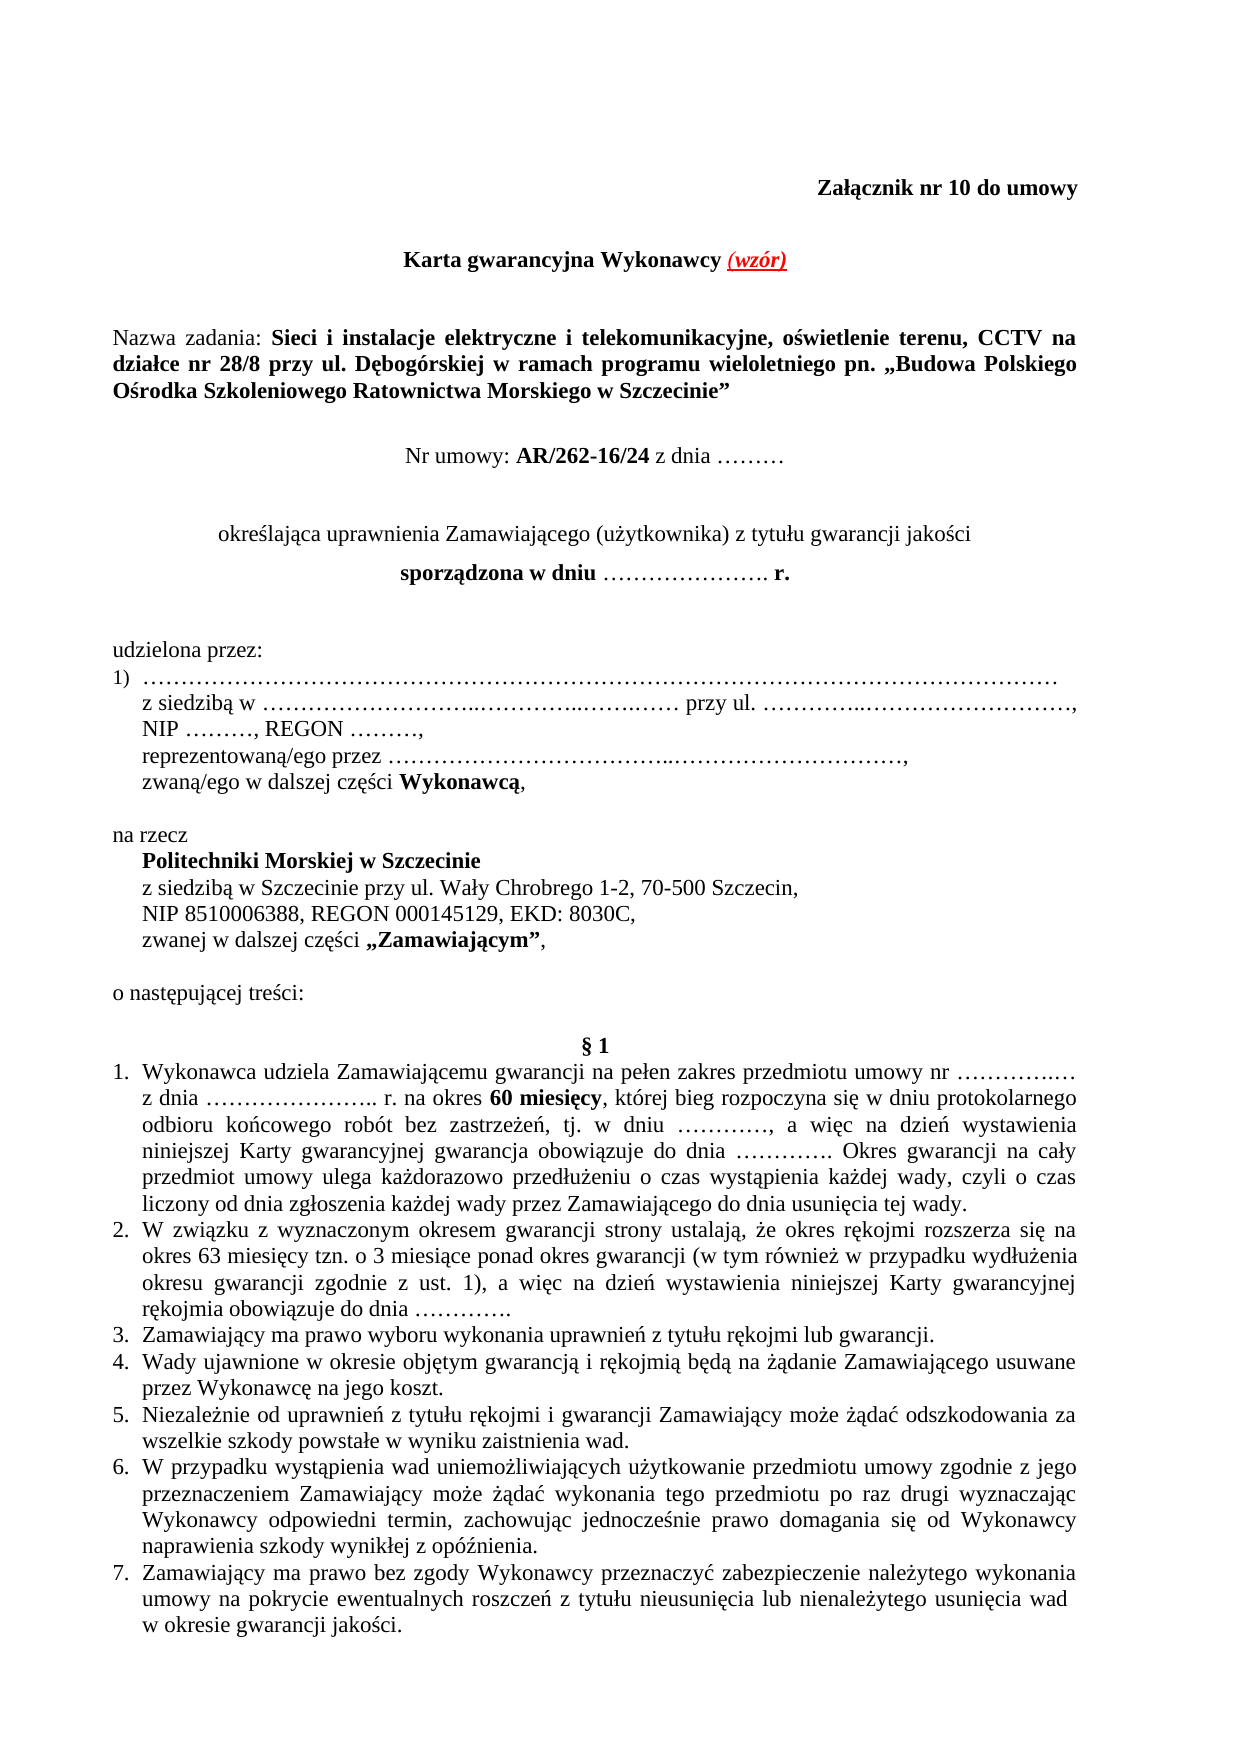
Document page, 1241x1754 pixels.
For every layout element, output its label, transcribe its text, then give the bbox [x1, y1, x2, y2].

list reprezentowaną/ego przez ………………………………..…………………………, [142, 742, 1078, 768]
list z siedzibą w ………………………..…………..…….…… przy ul. …………..………………………, NIP ………, REGON ………, [142, 689, 1078, 742]
list Niezależnie od uprawnień z tytułu rękojmi i gwarancji Zamawiający może żądać odszkodowania za wszelkie szkody powstałe w wyniku zaistnienia wad. [112, 1401, 1078, 1453]
list Politechniki Morskiej w Szczecinie [142, 847, 1078, 873]
list W przypadku wystąpienia wad uniemożliwiających użytkowanie przedmiotu umowy zgodnie z jego przeznaczeniem Zamawiający może żądać wykonania tego przedmiotu po raz drugi wyznaczając Wykonawcy odpowiedni termin, zachowując jednocześnie prawo domagania się od Wykonawcy naprawienia szkody wynikłej z opóźnienia. [112, 1453, 1078, 1559]
list zwanej w dalszej części „Zamawiającym”, [142, 926, 1078, 953]
list o następującej treści: [112, 979, 1078, 1005]
list z siedzibą w Szczecinie przy ul. Wały Chrobrego 1-2, 70-500 Szczecin, [142, 873, 1078, 900]
list ………………………………………………………………………………………………………… [112, 663, 1078, 689]
text Nr umowy: AR/262-16/24 z dnia ……… [112, 442, 1078, 468]
list zwaną/ego w dalszej części Wykonawcą, [142, 768, 1078, 794]
list NIP 8510006388, REGON 000145129, EKD: 8030C, [142, 900, 1078, 926]
list Zamawiający ma prawo wyboru wykonania uprawnień z tytułu rękojmi lub gwarancji. [112, 1322, 1078, 1348]
text Nazwa zadania: Sieci i instalacje elektryczne i telekomunikacyjne, oświetlenie terenu, CCTV na działce nr 28/8 przy ul. Dębogórskiej w ramach programu wieloletniego pn. „Budowa Polskiego Ośrodka Szkoleniowego Ratownictwa Morskiego w Szczecinie” [112, 324, 1078, 403]
list udzielona przez: [112, 636, 1078, 663]
list § 1 [112, 1032, 1078, 1058]
list Wykonawca udziela Zamawiającemu gwarancji na pełen zakres przedmiotu umowy nr ………….… z dnia ………………….. r. na okres 60 miesięcy, której bieg rozpoczyna się w dniu protokolarnego odbioru końcowego robót bez zastrzeżeń, tj. w dniu …………, a więc na dzień wystawienia niniejszej Karty gwarancyjnej gwarancja obowiązuje do dnia …………. Okres gwarancji na cały przedmiot umowy ulega każdorazowo przedłużeniu o czas wystąpienia każdej wady, czyli o czas liczony od dnia zgłoszenia każdej wady przez Zamawiającego do dnia usunięcia tej wady. [112, 1058, 1078, 1216]
list Zamawiający ma prawo bez zgody Wykonawcy przeznaczyć zabezpieczenie należytego wykonania umowy na pokrycie ewentualnych roszczeń z tytułu nieusunięcia lub nienależytego usunięcia wad w okresie gwarancji jakości. [112, 1559, 1078, 1638]
list Wady ujawnione w okresie objętym gwarancją i rękojmią będą na żądanie Zamawiającego usuwane przez Wykonawcę na jego koszt. [112, 1348, 1078, 1401]
text Załącznik nr 10 do umowy [112, 174, 1078, 200]
list W związku z wyznaczonym okresem gwarancji strony ustalają, że okres rękojmi rozszerza się na okres 63 miesięcy tzn. o 3 miesiące ponad okres gwarancji (w tym również w przypadku wydłużenia okresu gwarancji zgodnie z ust. 1), a więc na dzień wystawienia niniejszej Karty gwarancyjnej rękojmia obowiązuje do dnia …………. [112, 1216, 1078, 1322]
text określająca uprawnienia Zamawiającego (użytkownika) z tytułu gwarancji jakości [112, 520, 1078, 546]
list na rzecz [112, 821, 1078, 847]
text sporządzona w dniu …………………. r. [112, 559, 1078, 585]
text Karta gwarancyjna Wykonawcy (wzór) [112, 246, 1078, 273]
